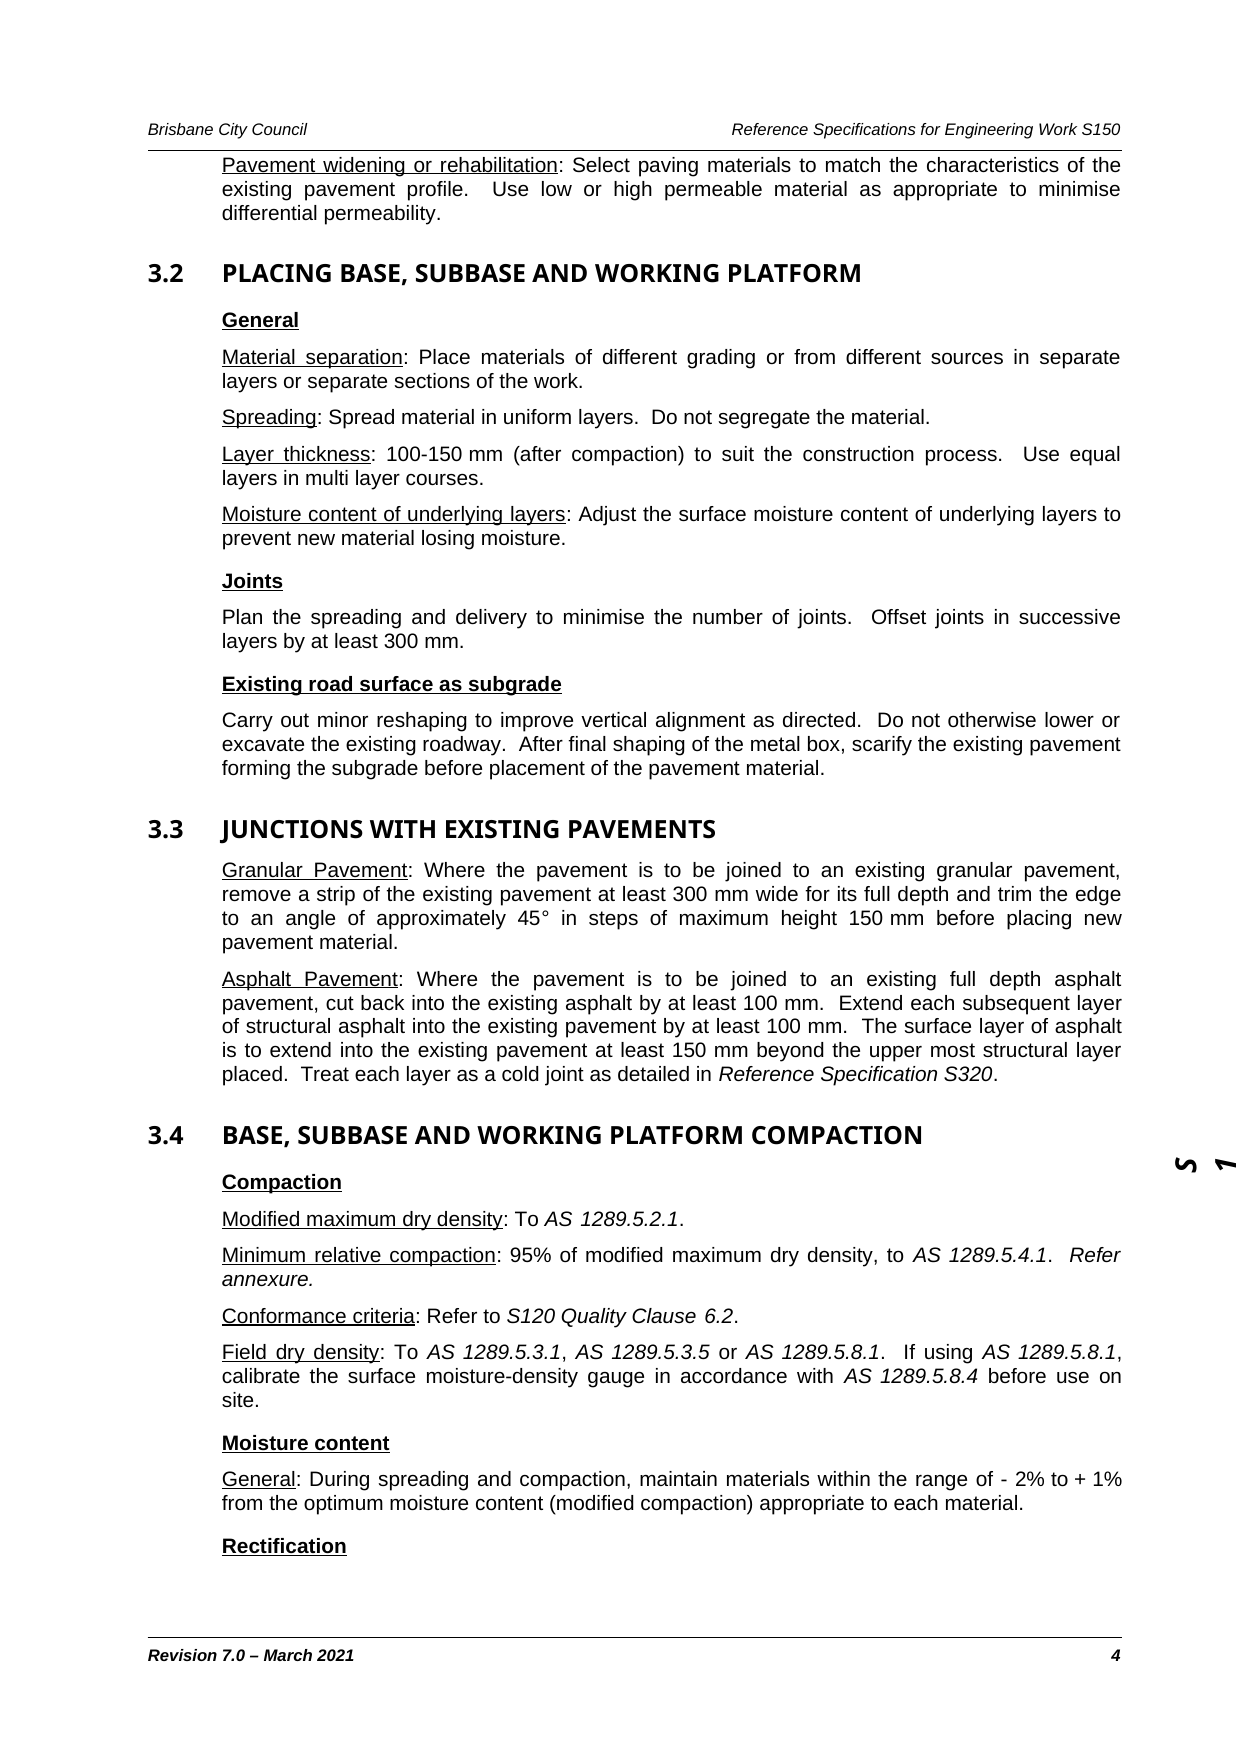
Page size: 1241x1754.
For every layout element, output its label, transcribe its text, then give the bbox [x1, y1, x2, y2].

text Carry out minor reshaping to improve vertical alignment as directed. Do not otherwise lower or excavate the existing roadway. After final shaping of the metal box, scarify the existing pavement forming the subgrade before placement of the pavement material. [222, 708, 1122, 780]
text Asphalt Pavement: Where the pavement is to be joined to an existing full depth asphalt pavement, cut back into the existing asphalt by at least 100 mm. Extend each subsequent layer of structural asphalt into the existing pavement by at least 100 mm. The surface layer of asphalt is to extend into the existing pavement at least 150 mm beyond the upper most structural layer placed. Treat each layer as a cold joint as detailed in Reference Specification S320. [222, 966, 1122, 1086]
subtitle Placing Base, Subbase and Working Platform [148, 256, 1122, 289]
subtitle Junctions with Existing Pavements [148, 811, 1122, 846]
text Spreading: Spread material in uniform layers. Do not segregate the material. [222, 405, 1122, 429]
text Pavement widening or rehabilitation: Select paving materials to match the characteristics of the existing pavement profile. Use low or high permeable material as appropriate to minimise differential permeability. [222, 152, 1122, 224]
text Conformance criteria: Refer to S120 Quality Clause 6.2. [222, 1303, 1122, 1327]
text Material separation: Place materials of different grading or from different sources in separate layers or separate sections of the work. [222, 345, 1122, 393]
text Granular Pavement: Where the pavement is to be joined to an existing granular pavement, remove a strip of the existing pavement at least 300 mm wide for its full depth and trim the edge to an angle of approximately 45° in steps of maximum height 150 mm before placing new pavement material. [222, 858, 1122, 954]
text Moisture content [222, 1431, 1122, 1454]
text General: During spreading and compaction, maintain materials within the range of - 2% to + 1% from the optimum moisture content (modified compaction) appropriate to each material. [222, 1467, 1122, 1515]
text Compaction [222, 1170, 1122, 1194]
text Plan the spreading and delivery to minimise the number of joints. Offset joints in successive layers by at least 300 mm. [222, 605, 1122, 653]
text General [222, 308, 1122, 332]
text Modified maximum dry density: To AS 1289.5.2.1. [222, 1207, 1122, 1231]
text Rectification [222, 1534, 1122, 1558]
text Layer thickness: 100-150 mm (after compaction) to suit the construction process. Use equal layers in multi layer courses. [222, 442, 1122, 489]
text Minimum relative compaction: 95% of modified maximum dry density, to AS 1289.5.4.1. Refer annexure. [222, 1243, 1122, 1291]
text Existing road surface as subgrade [222, 672, 1122, 696]
subtitle Base, Subbase and Working Platform Compaction [148, 1117, 1122, 1151]
text Moisture content of underlying layers: Adjust the surface moisture content of underlying layers to prevent new material losing moisture. [222, 502, 1122, 550]
text Field dry density: To AS 1289.5.3.1, AS 1289.5.3.5 or AS 1289.5.8.1. If using AS 1289.5.8.1, calibrate the surface moisture-density gauge in accordance with AS 1289.5.8.4 before use on site. [222, 1340, 1122, 1412]
text Joints [222, 569, 1122, 593]
